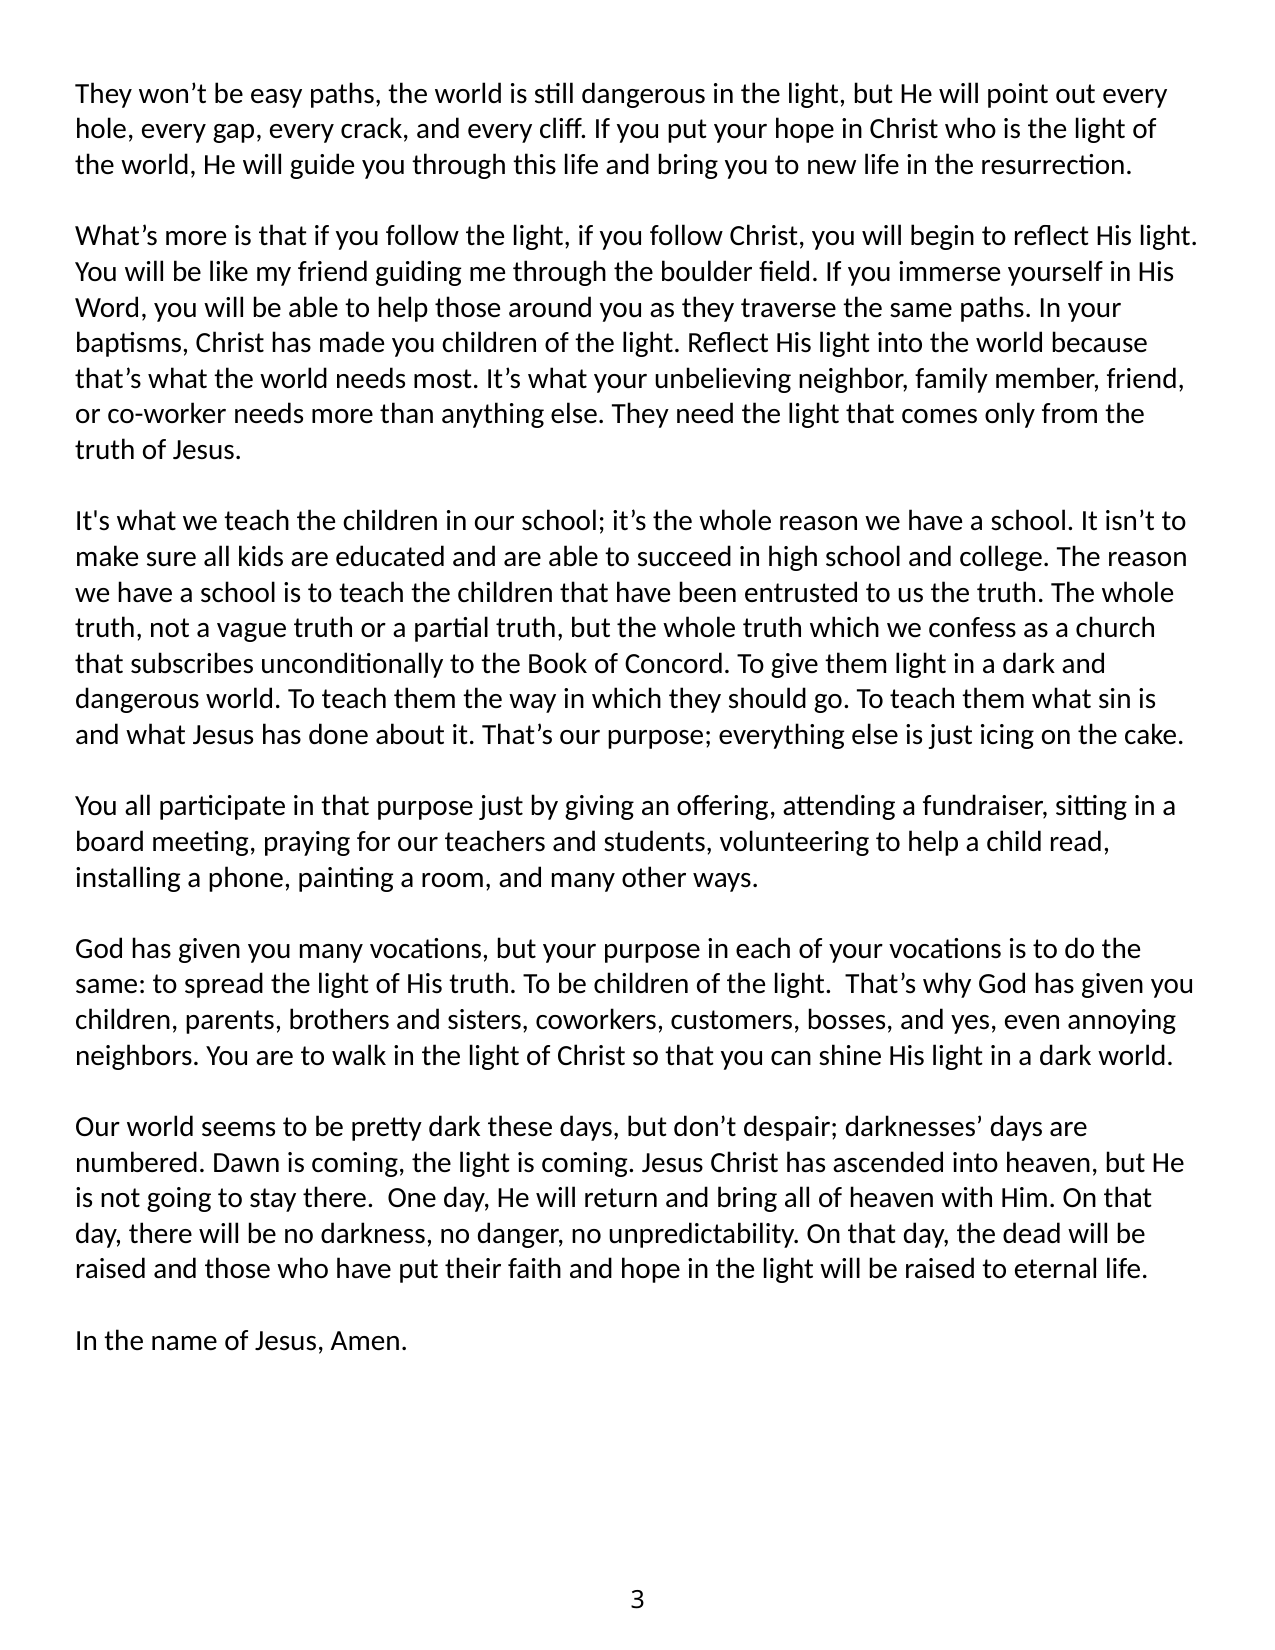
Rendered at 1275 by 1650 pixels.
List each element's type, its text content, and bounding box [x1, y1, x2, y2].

text In the name of Jesus, Amen. [75, 1322, 1200, 1357]
text It's what we teach the children in our school; it’s the whole reason we have a school. It isn’t to make sure all kids are educated and are able to succeed in high school and college. The reason we have a school is to teach the children that have been entrusted to us the truth. The whole truth, not a vague truth or a partial truth, but the whole truth which we confess as a church that subscribes unconditionally to the Book of Concord. To give them light in a dark and dangerous world. To teach them the way in which they should go. To teach them what sin is and what Jesus has done about it. That’s our purpose; everything else is just icing on the cake. [75, 502, 1200, 752]
text Our world seems to be pretty dark these days, but don’t despair; darknesses’ days are numbered. Dawn is coming, the light is coming. Jesus Christ has ascended into heaven, but He is not going to stay there. One day, He will return and bring all of heaven with Him. On that day, there will be no darkness, no danger, no unpredictability. On that day, the dead will be raised and those who have put their faith and hope in the light will be raised to eternal life. [75, 1108, 1200, 1286]
text God has given you many vocations, but your purpose in each of your vocations is to do the same: to spread the light of His truth. To be children of the light. That’s why God has given you children, parents, brothers and sisters, coworkers, customers, bosses, and yes, even annoying neighbors. You are to walk in the light of Christ so that you can shine His light in a dark world. [75, 930, 1200, 1072]
text What’s more is that if you follow the light, if you follow Christ, you will begin to reflect His light. You will be like my friend guiding me through the boulder field. If you immerse yourself in His Word, you will be able to help those around you as they traverse the same paths. In your baptisms, Christ has made you children of the light. Reflect His light into the world because that’s what the world needs most. It’s what your unbelieving neighbor, family member, friend, or co-worker needs more than anything else. They need the light that comes only from the truth of Jesus. [75, 217, 1200, 467]
text They won’t be easy paths, the world is still dangerous in the light, but He will point out every hole, every gap, every crack, and every cliff. If you put your hope in Christ who is the light of the world, He will guide you through this life and bring you to new life in the resurrection. [75, 75, 1200, 182]
text You all participate in that purpose just by giving an offering, attending a fundraiser, sitting in a board meeting, praying for our teachers and students, volunteering to help a child read, installing a phone, painting a room, and many other ways. [75, 787, 1200, 894]
